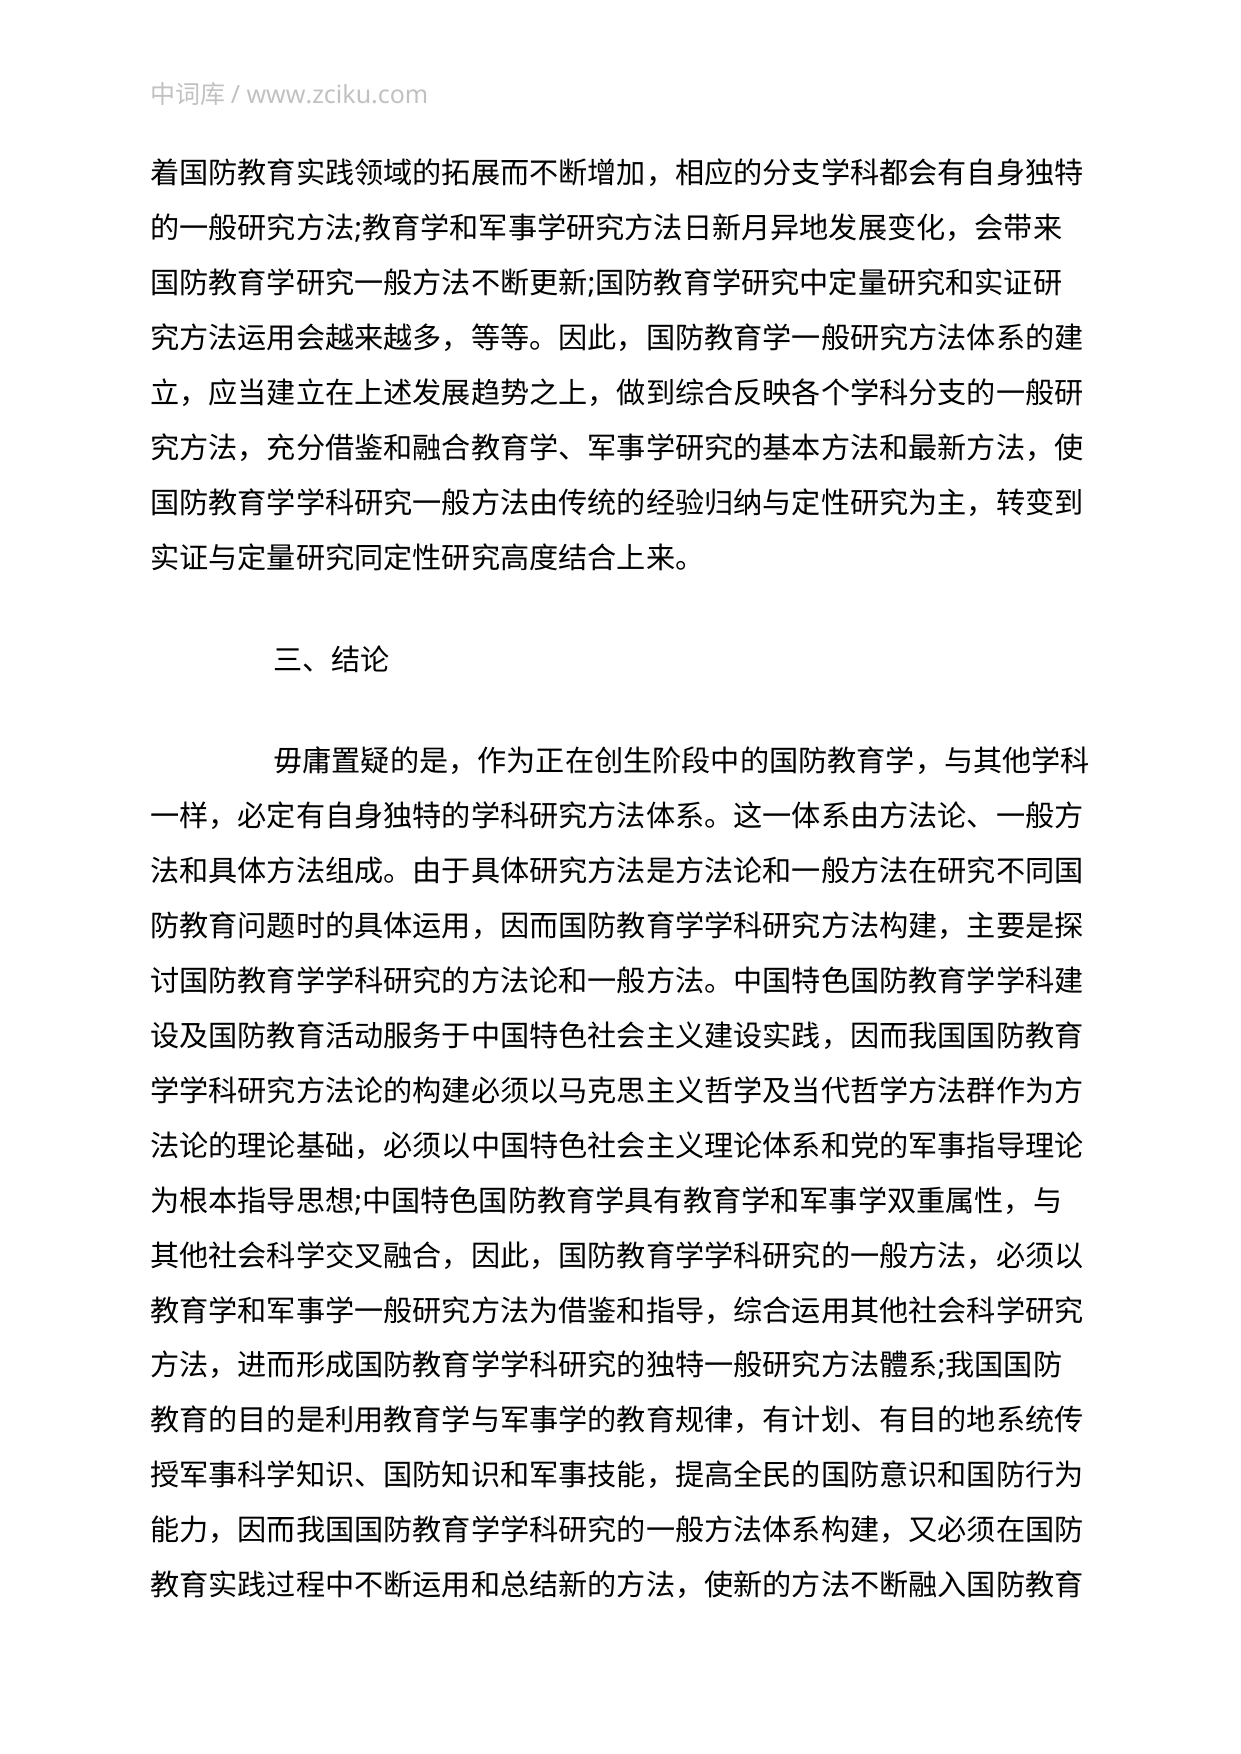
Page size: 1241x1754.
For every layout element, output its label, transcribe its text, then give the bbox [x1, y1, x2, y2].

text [150, 738, 1090, 1604]
text 三、结论 [150, 636, 1090, 678]
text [150, 150, 1090, 577]
